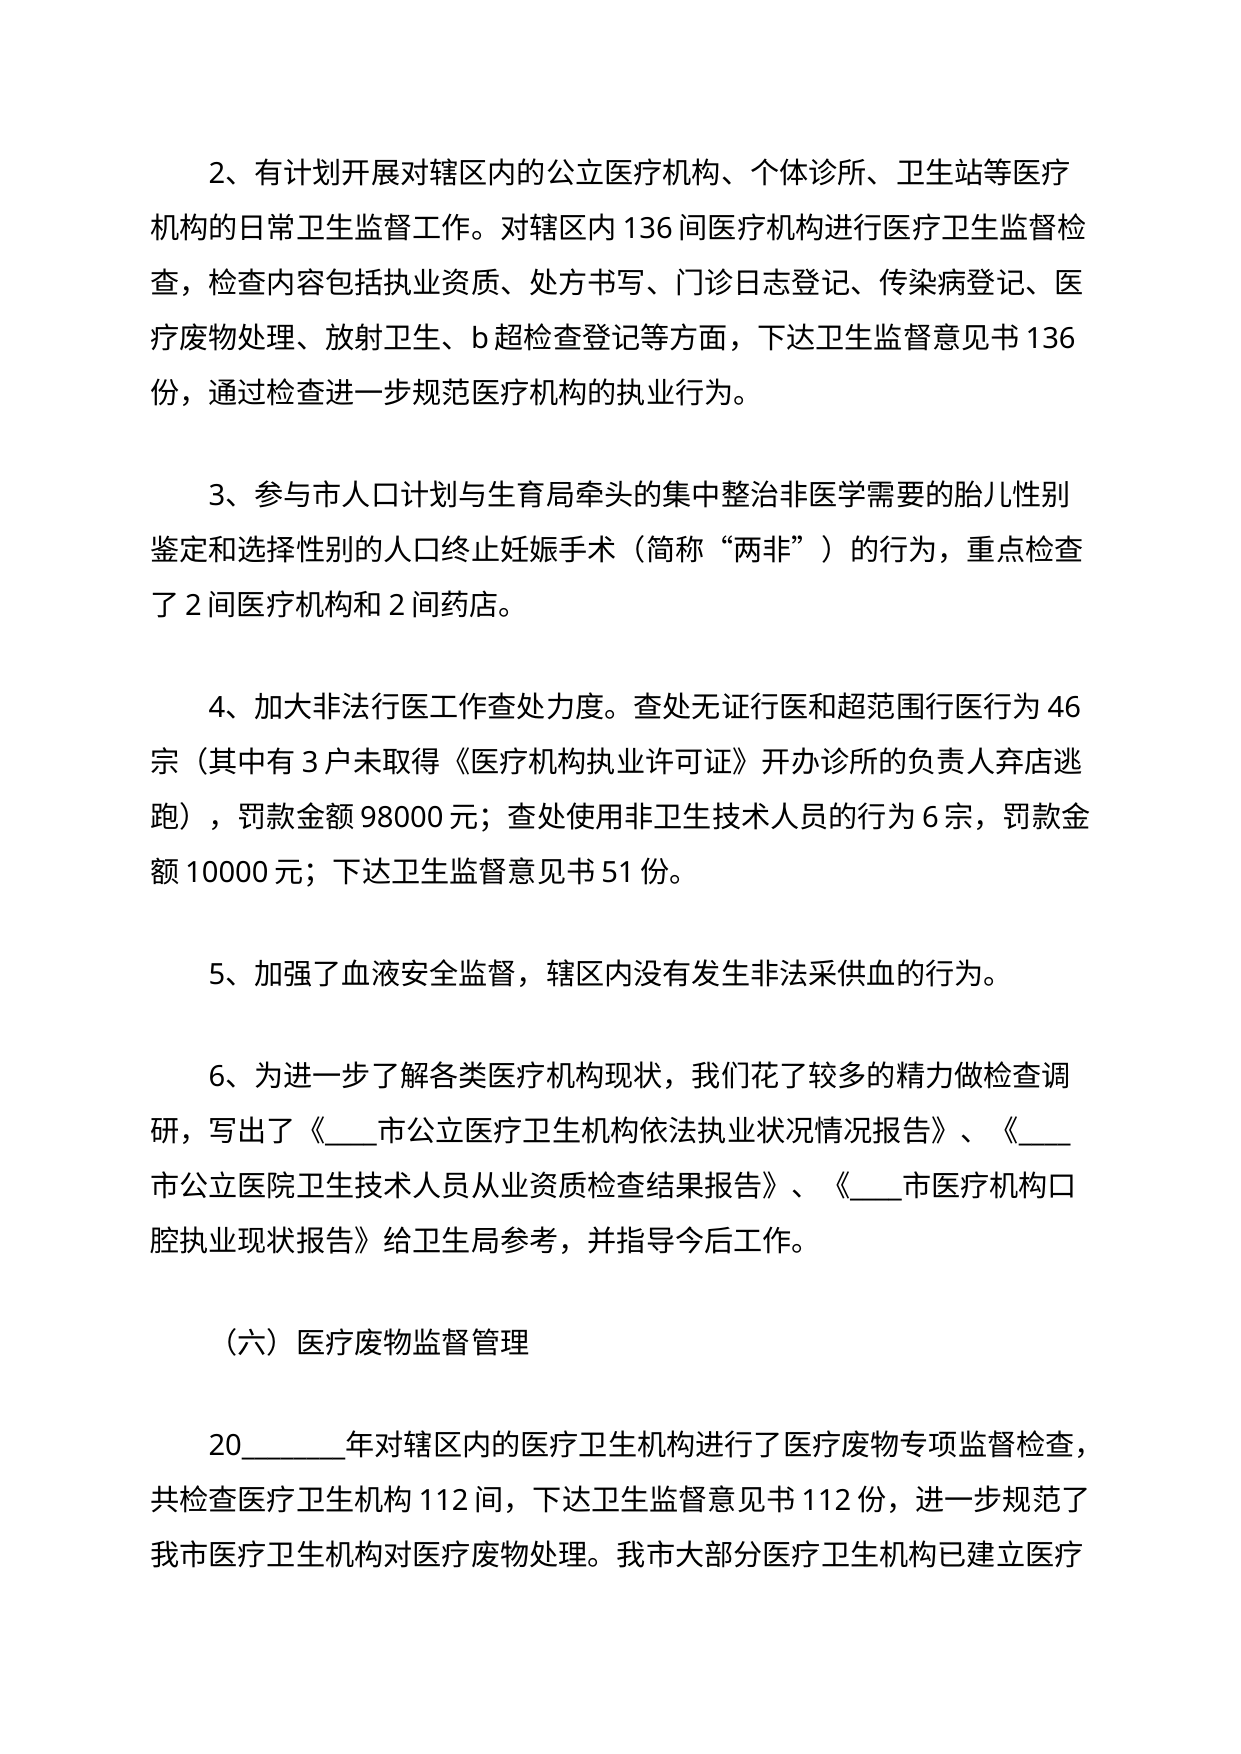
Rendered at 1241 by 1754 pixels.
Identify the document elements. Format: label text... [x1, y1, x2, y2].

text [150, 1421, 1090, 1573]
text （六）医疗废物监督管理 [150, 1319, 1090, 1362]
text 5、加强了血液安全监督，辖区内没有发生非法采供血的行为。 [150, 951, 1090, 993]
text 6、为进一步了解各类医疗机构现状，我们花了较多的精力做检查调研，写出了《____市公立医疗卫生机构依法执业状况情况报告》、《____市公立医院卫生技术人员从业资质检查结果报告》、《____市医疗机构口腔执业现状报告》给卫生局参考，并指导今后工作。 [150, 1052, 1090, 1260]
text 3、参与市人口计划与生育局牵头的集中整治非医学需要的胎儿性别鉴定和选择性别的人口终止妊娠手术（简称“两非”）的行为，重点检查了2间医疗机构和2间药店。 [150, 472, 1090, 624]
text 4、加大非法行医工作查处力度。查处无证行医和超范围行医行为46宗（其中有3户未取得《医疗机构执业许可证》开办诊所的负责人弃店逃跑），罚款金额98000元；查处使用非卫生技术人员的行为6宗，罚款金额10000元；下达卫生监督意见书51份。 [150, 683, 1090, 891]
text 2、有计划开展对辖区内的公立医疗机构、个体诊所、卫生站等医疗机构的日常卫生监督工作。对辖区内136间医疗机构进行医疗卫生监督检查，检查内容包括执业资质、处方书写、门诊日志登记、传染病登记、医疗废物处理、放射卫生、b超检查登记等方面，下达卫生监督意见书136份，通过检查进一步规范医疗机构的执业行为。 [150, 150, 1090, 412]
